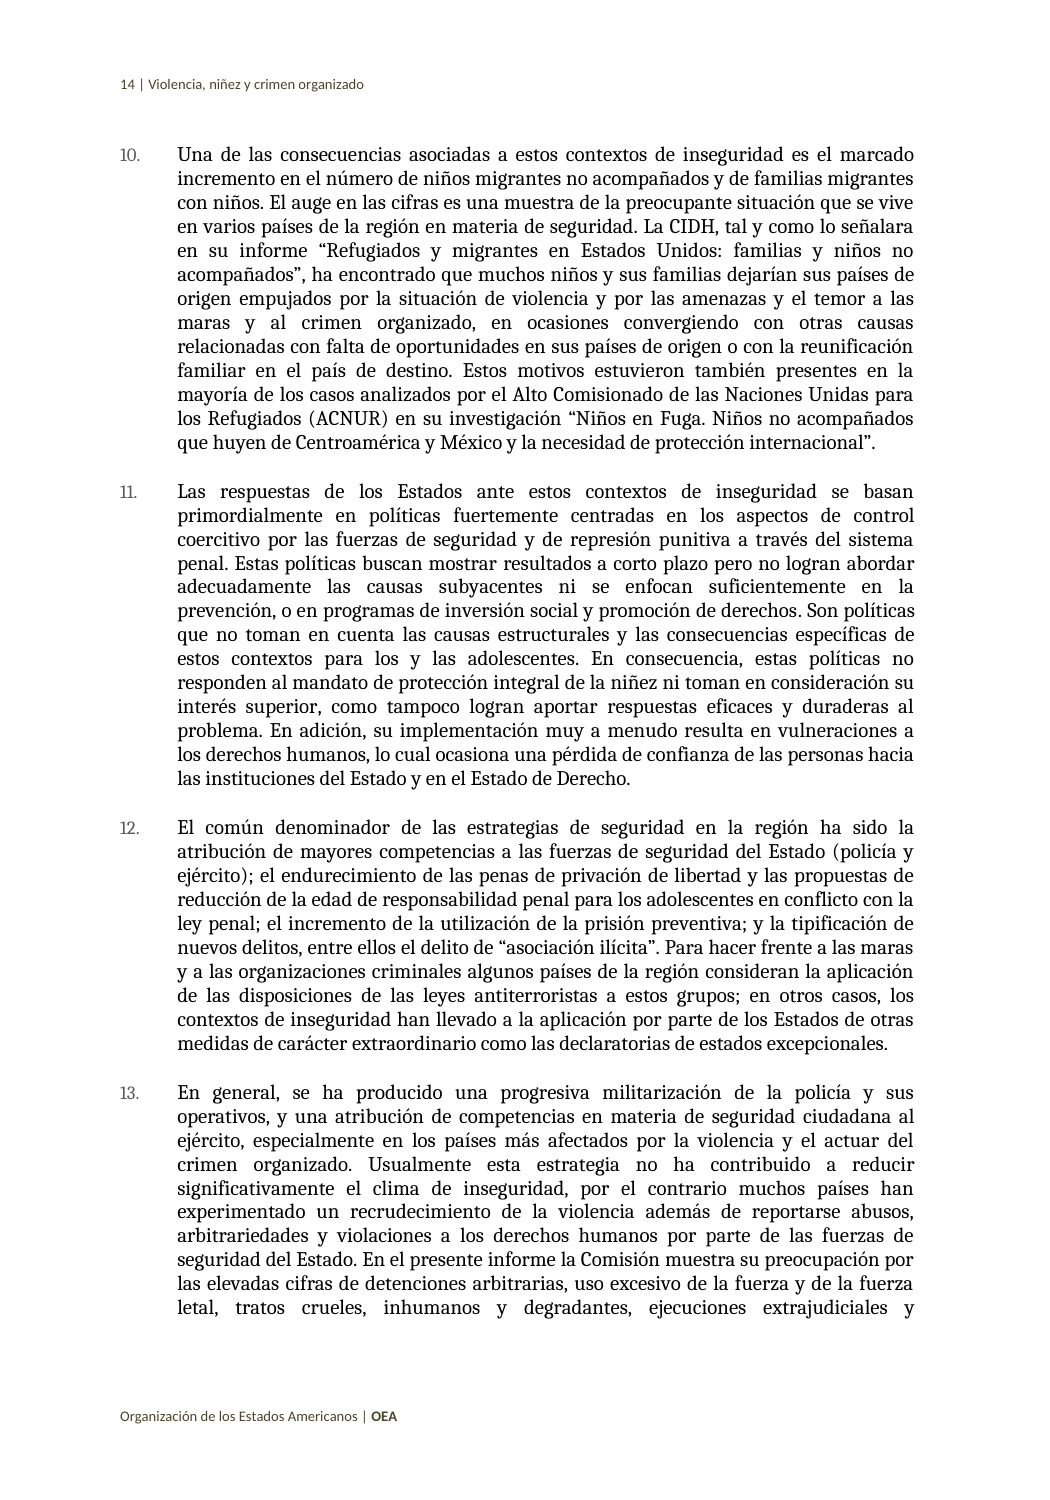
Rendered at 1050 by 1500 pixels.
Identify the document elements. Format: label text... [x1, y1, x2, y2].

text Una de las consecuencias asociadas a estos contextos de inseguridad es el marcado incremento en el número de niños migrantes no acompañados y de familias migrantes con niños. El auge en las cifras es una muestra de la preocupante situación que se vive en varios países de la región en materia de seguridad. La CIDH, tal y como lo señalara en su informe “Refugiados y migrantes en Estados Unidos: familias y niños no acompañados”, ha encontrado que muchos niños y sus familias dejarían sus países de origen empujados por la situación de violencia y por las amenazas y el temor a las maras y al crimen organizado, en ocasiones convergiendo con otras causas relacionadas con falta de oportunidades en sus países de origen o con la reunificación familiar en el país de destino. Estos motivos estuvieron también presentes en la mayoría de los casos analizados por el Alto Comisionado de las Naciones Unidas para los Refugiados (ACNUR) en su investigación “Niños en Fuga. Niños no acompañados que huyen de Centroamérica y México y la necesidad de protección internacional”. [120, 143, 915, 454]
text El común denominador de las estrategias de seguridad en la región ha sido la atribución de mayores competencias a las fuerzas de seguridad del Estado (policía y ejército); el endurecimiento de las penas de privación de libertad y las propuestas de reducción de la edad de responsabilidad penal para los adolescentes en conflicto con la ley penal; el incremento de la utilización de la prisión preventiva; y la tipificación de nuevos delitos, entre ellos el delito de “asociación ilícita”. Para hacer frente a las maras y a las organizaciones criminales algunos países de la región consideran la aplicación de las disposiciones de las leyes antiterroristas a estos grupos; en otros casos, los contextos de inseguridad han llevado a la aplicación por parte de los Estados de otras medidas de carácter extraordinario como las declaratorias de estados excepcionales. [120, 816, 915, 1055]
text Las respuestas de los Estados ante estos contextos de inseguridad se basan primordialmente en políticas fuertemente centradas en los aspectos de control coercitivo por las fuerzas de seguridad y de represión punitiva a través del sistema penal. Estas políticas buscan mostrar resultados a corto plazo pero no logran abordar adecuadamente las causas subyacentes ni se enfocan suficientemente en la prevención, o en programas de inversión social y promoción de derechos. Son políticas que no toman en cuenta las causas estructurales y las consecuencias específicas de estos contextos para los y las adolescentes. En consecuencia, estas políticas no responden al mandato de protección integral de la niñez ni toman en consideración su interés superior, como tampoco logran aportar respuestas eficaces y duraderas al problema. En adición, su implementación muy a menudo resulta en vulneraciones a los derechos humanos, lo cual ocasiona una pérdida de confianza de las personas hacia las instituciones del Estado y en el Estado de Derecho. [120, 479, 915, 791]
